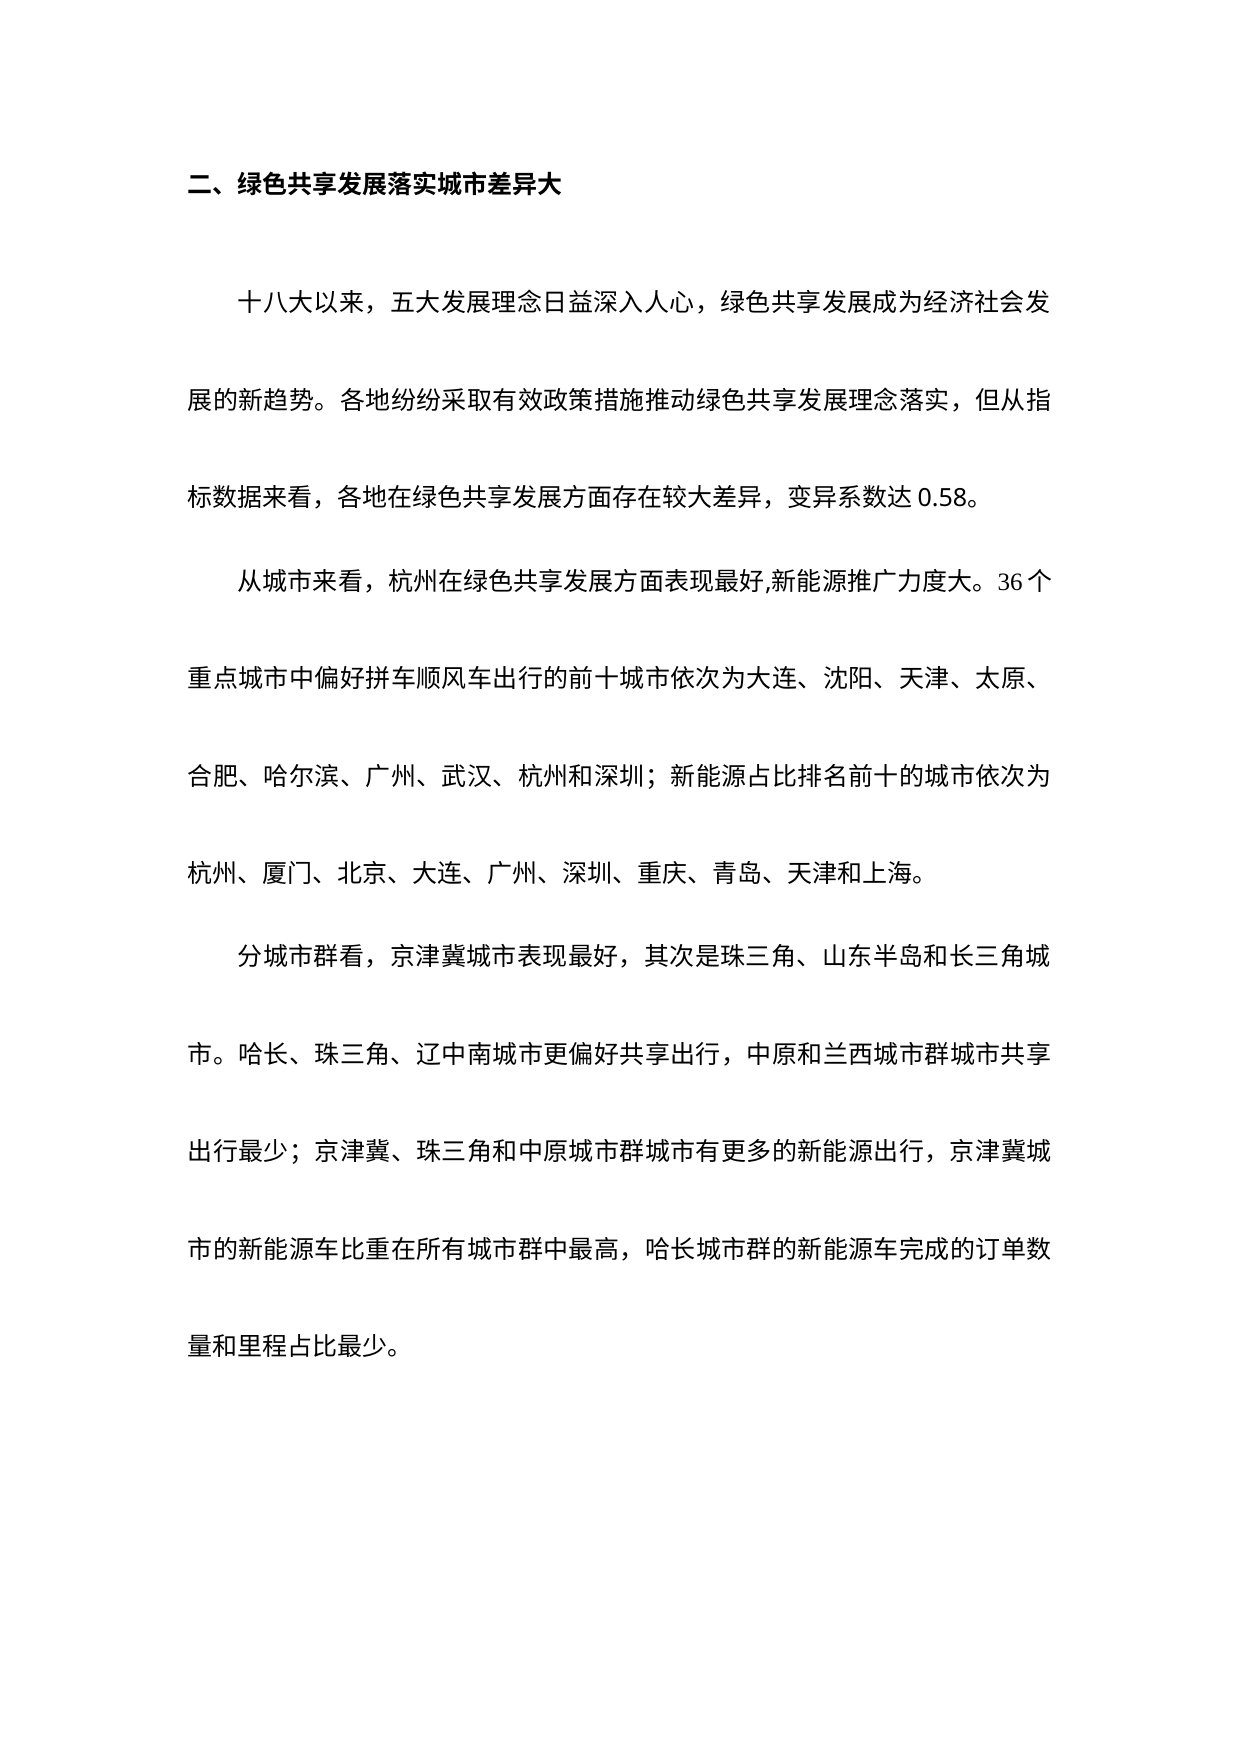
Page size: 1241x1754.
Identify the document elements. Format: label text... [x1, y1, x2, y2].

text 分城市群看，京津冀城市表现最好，其次是珠三角、山东半岛和长三角城市。哈长、珠三角、辽中南城市更偏好共享出行，中原和兰西城市群城市共享出行最少；京津冀、珠三角和中原城市群城市有更多的新能源出行，京津冀城市的新能源车比重在所有城市群中最高，哈长城市群的新能源车完成的订单数量和里程占比最少。 [187, 922, 1053, 1377]
text 从城市来看，杭州在绿色共享发展方面表现最好,新能源推广力度大。36个重点城市中偏好拼车顺风车出行的前十城市依次为大连、沈阳、天津、太原、合肥、哈尔滨、广州、武汉、杭州和深圳；新能源占比排名前十的城市依次为杭州、厦门、北京、大连、广州、深圳、重庆、青岛、天津和上海。 [187, 547, 1053, 904]
subtitle 二、绿色共享发展落实城市差异大 [187, 150, 1053, 215]
text 十八大以来，五大发展理念日益深入人心，绿色共享发展成为经济社会发展的新趋势。各地纷纷采取有效政策措施推动绿色共享发展理念落实，但从指标数据来看，各地在绿色共享发展方面存在较大差异，变异系数达0.58。 [187, 268, 1053, 528]
